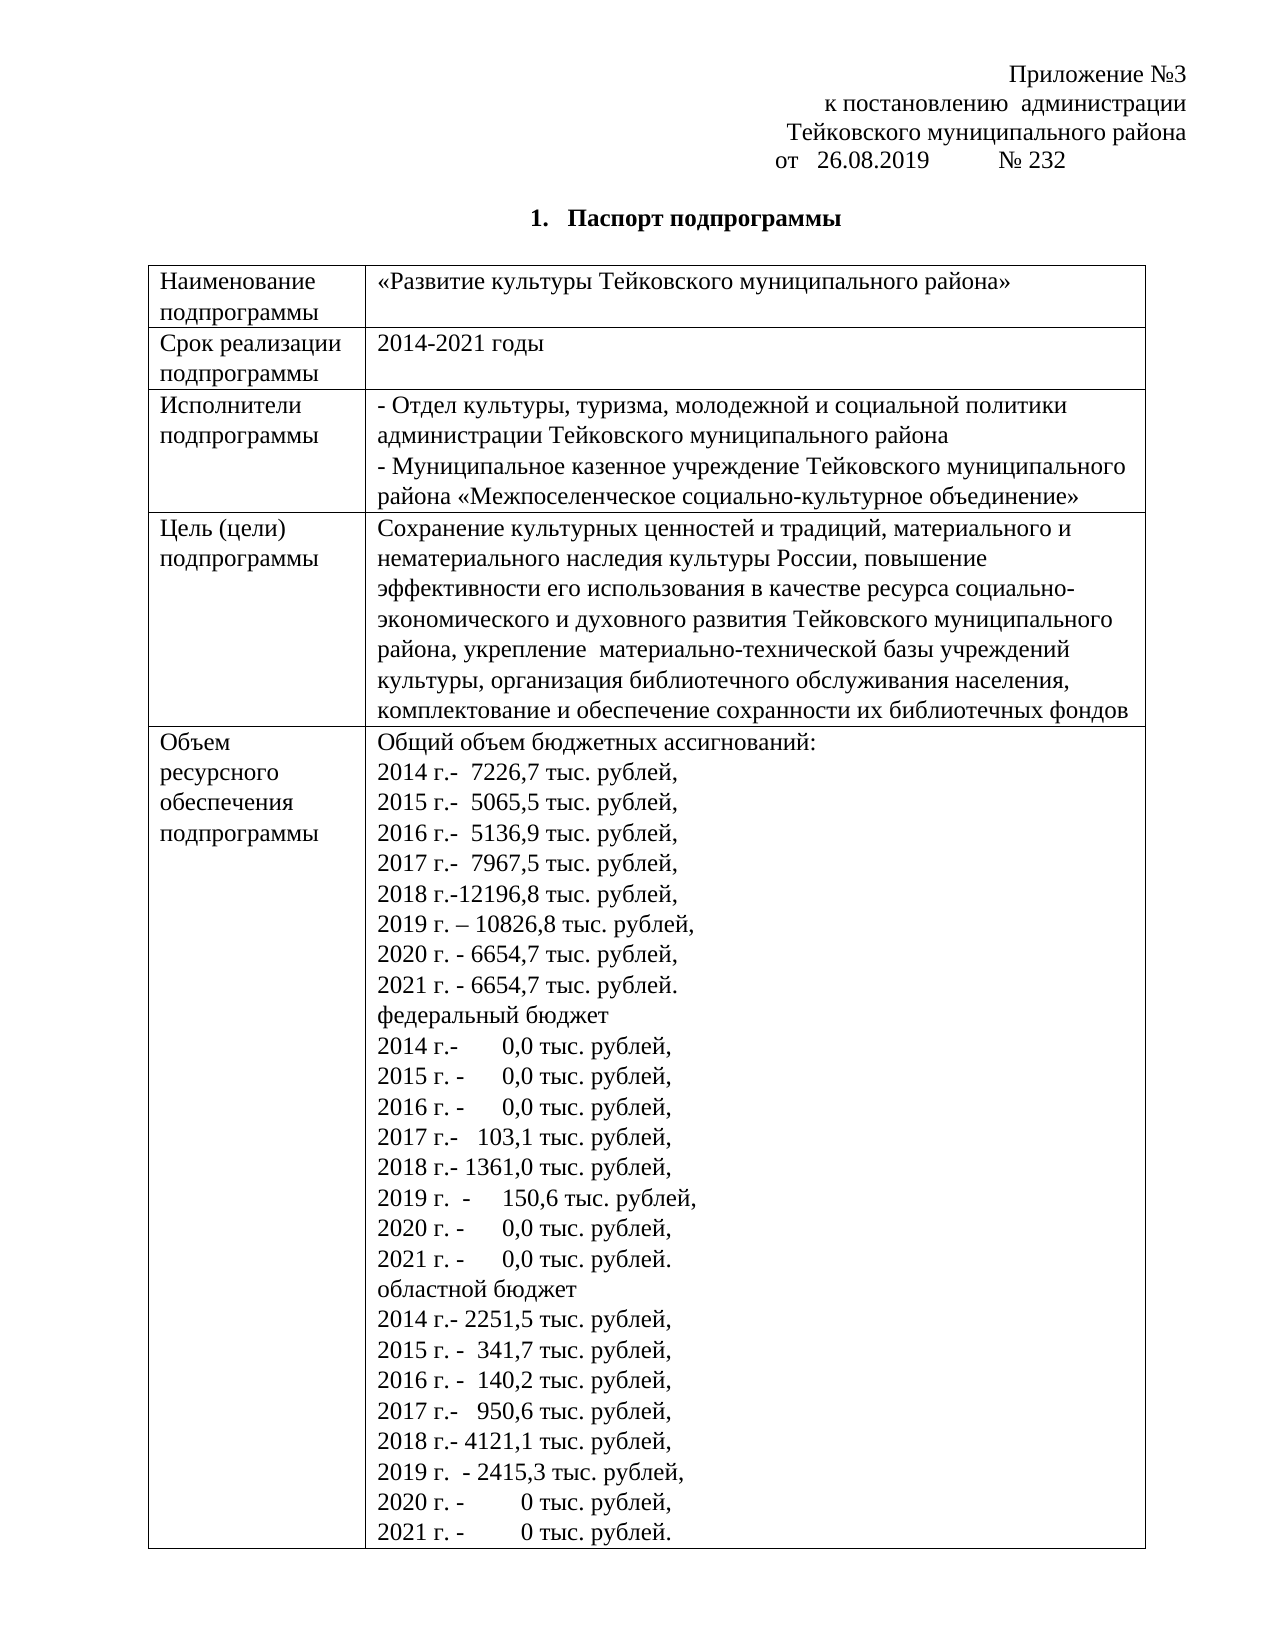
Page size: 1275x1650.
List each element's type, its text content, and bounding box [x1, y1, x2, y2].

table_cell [366, 727, 1145, 1548]
table_cell Сохранение культурных ценностей и традиций, материального и нематериального наследия культуры России, повышение эффективности его использования в качестве ресурса социально-экономического и духовного развития Тейковского муниципального района, укрепление материально-технической базы учреждений культуры, организация библиотечного обслуживания населения, комплектование и обеспечение сохранности их библиотечных фондов [366, 513, 1145, 726]
table_header Наименование подпрограммы [149, 266, 365, 327]
table_cell Срок реализации подпрограммы [149, 328, 365, 389]
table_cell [149, 727, 365, 1548]
text Приложение №3 [148, 59, 1186, 88]
table_cell 2014-2021 годы [366, 328, 1145, 389]
text Тейковского муниципального района [148, 117, 1186, 145]
table_cell Цель (цели) подпрограммы [149, 513, 365, 726]
text от 26.08.2019 № 232 [148, 145, 1186, 174]
table_header «Развитие культуры Тейковского муниципального района» [366, 266, 1145, 327]
table_cell Исполнители подпрограммы [149, 390, 365, 512]
table_cell - Отдел культуры, туризма, молодежной и социальной политики администрации Тейковского муниципального района - Муниципальное казенное учреждение Тейковского муниципального района «Межпоселенческое социально-культурное объединение» [366, 390, 1145, 512]
text к постановлению администрации [148, 88, 1186, 117]
list Паспорт подпрограммы [185, 203, 1186, 232]
